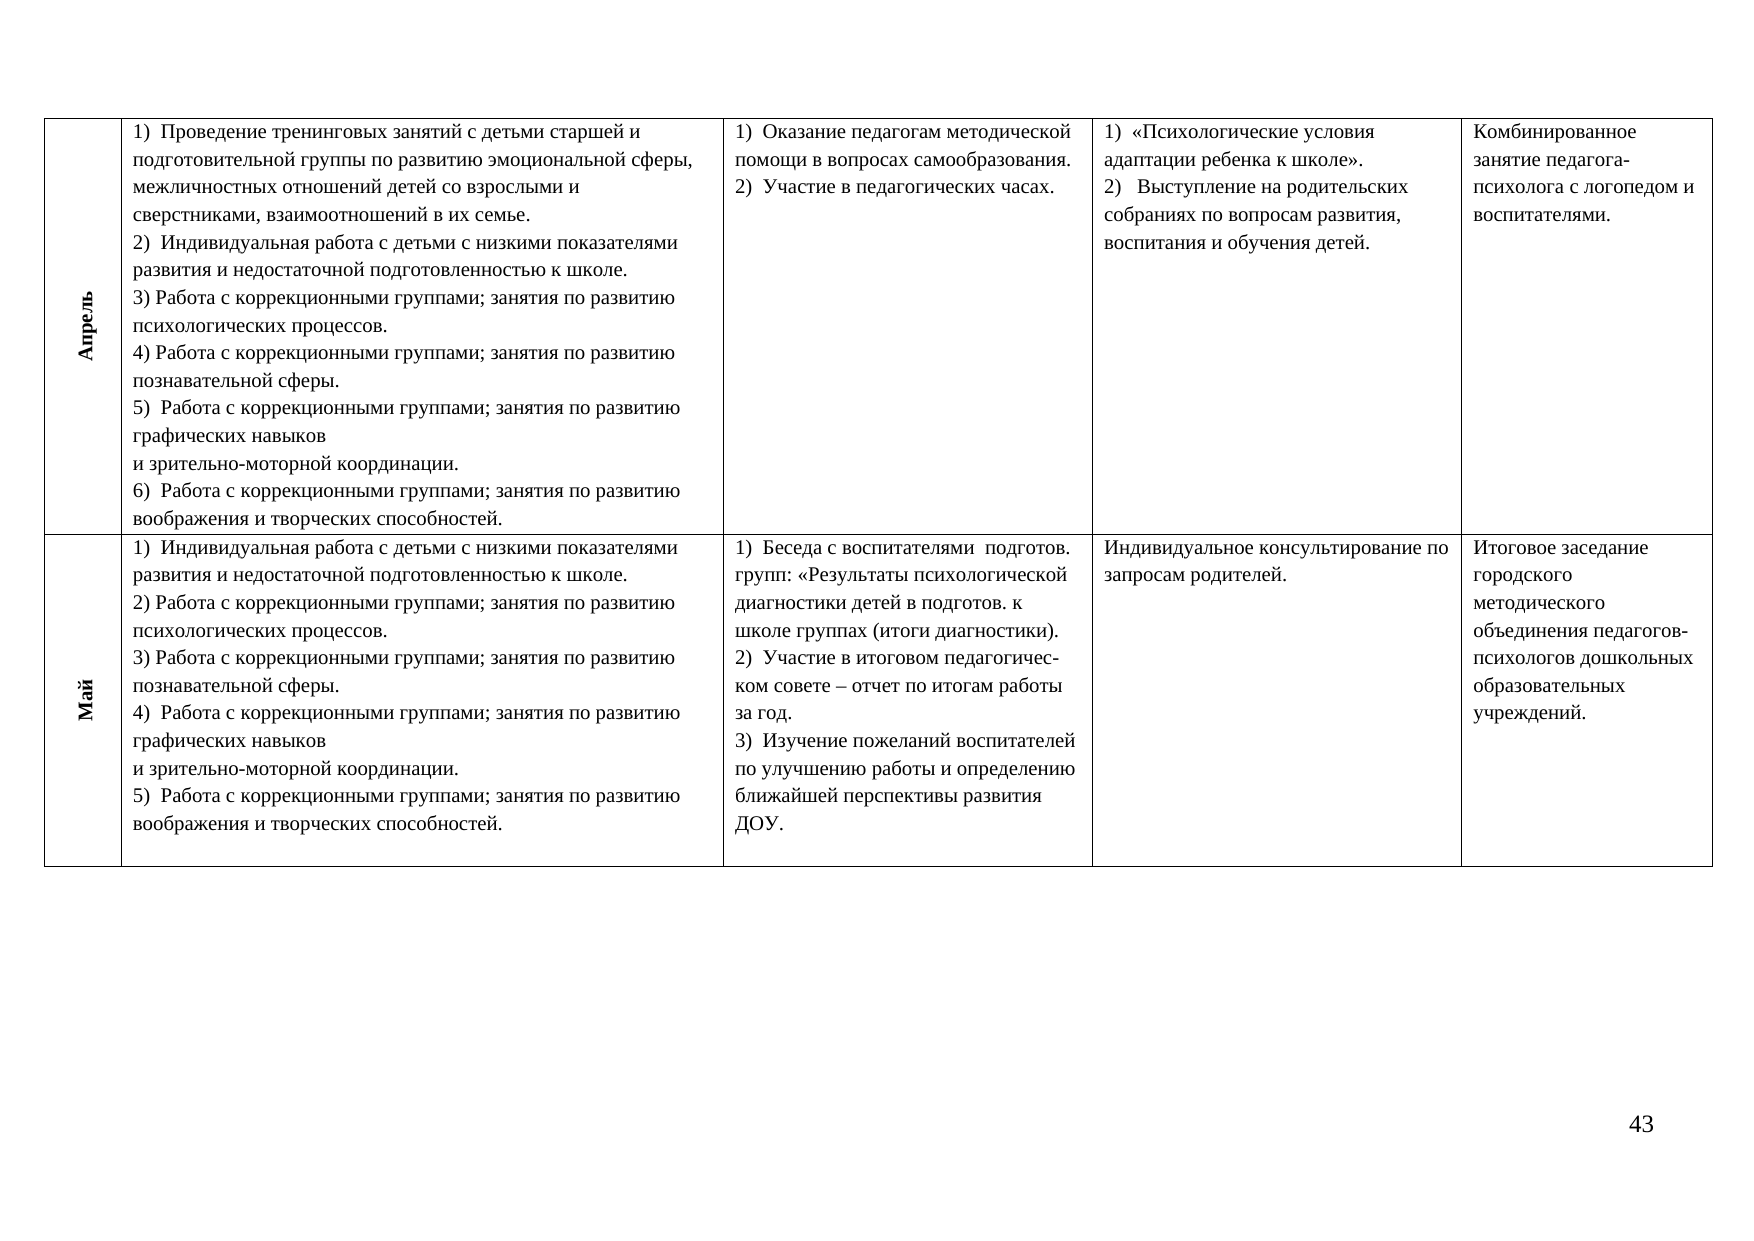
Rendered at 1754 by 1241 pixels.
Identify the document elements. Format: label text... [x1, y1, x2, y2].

table_cell Май [45, 535, 121, 866]
table_cell Комбинированное занятие педагога-психолога с логопедом и воспитателями. [1462, 119, 1712, 534]
table_cell 1) Индивидуальная работа с детьми с низкими показателями развития и недостаточной подготовленностью к школе. 2) Работа с коррекционными группами; занятия по развитию психологических процессов. 3) Работа с коррекционными группами; занятия по развитию познавательной сферы. 4) Работа с коррекционными группами; занятия по развитию графических навыков и зрительно-моторной координации. 5) Работа с коррекционными группами; занятия по развитию воображения и творческих способностей. [122, 535, 723, 866]
table_cell 1) Проведение тренинговых занятий с детьми старшей и подготовительной группы по развитию эмоциональной сферы, межличностных отношений детей со взрослыми и сверстниками, взаимоотношений в их семье. 2) Индивидуальная работа с детьми с низкими показателями развития и недостаточной подготовленностью к школе. 3) Работа с коррекционными группами; занятия по развитию психологических процессов. 4) Работа с коррекционными группами; занятия по развитию познавательной сферы. 5) Работа с коррекционными группами; занятия по развитию графических навыков и зрительно-моторной координации. 6) Работа с коррекционными группами; занятия по развитию воображения и творческих способностей. [122, 119, 723, 534]
table_cell Индивидуальное консультирование по запросам родителей. [1093, 535, 1461, 866]
table_cell 1) Оказание педагогам методической помощи в вопросах самообразования. 2) Участие в педагогических часах. [724, 119, 1092, 534]
table_cell 1) Беседа с воспитателями подготов. групп: «Результаты психологической диагностики детей в подготов. к школе группах (итоги диагностики). 2) Участие в итоговом педагогичес-ком совете – отчет по итогам работы за год. 3) Изучение пожеланий воспитателей по улучшению работы и определению ближайшей перспективы развития ДОУ. [724, 535, 1092, 866]
table_cell Итоговое заседание городского методического объединения педагогов-психологов дошкольных образовательных учреждений. [1462, 535, 1712, 866]
table_cell Апрель [45, 119, 121, 534]
table_cell 1) «Психологические условия адаптации ребенка к школе». 2) Выступление на родительских собраниях по вопросам развития, воспитания и обучения детей. [1093, 119, 1461, 534]
